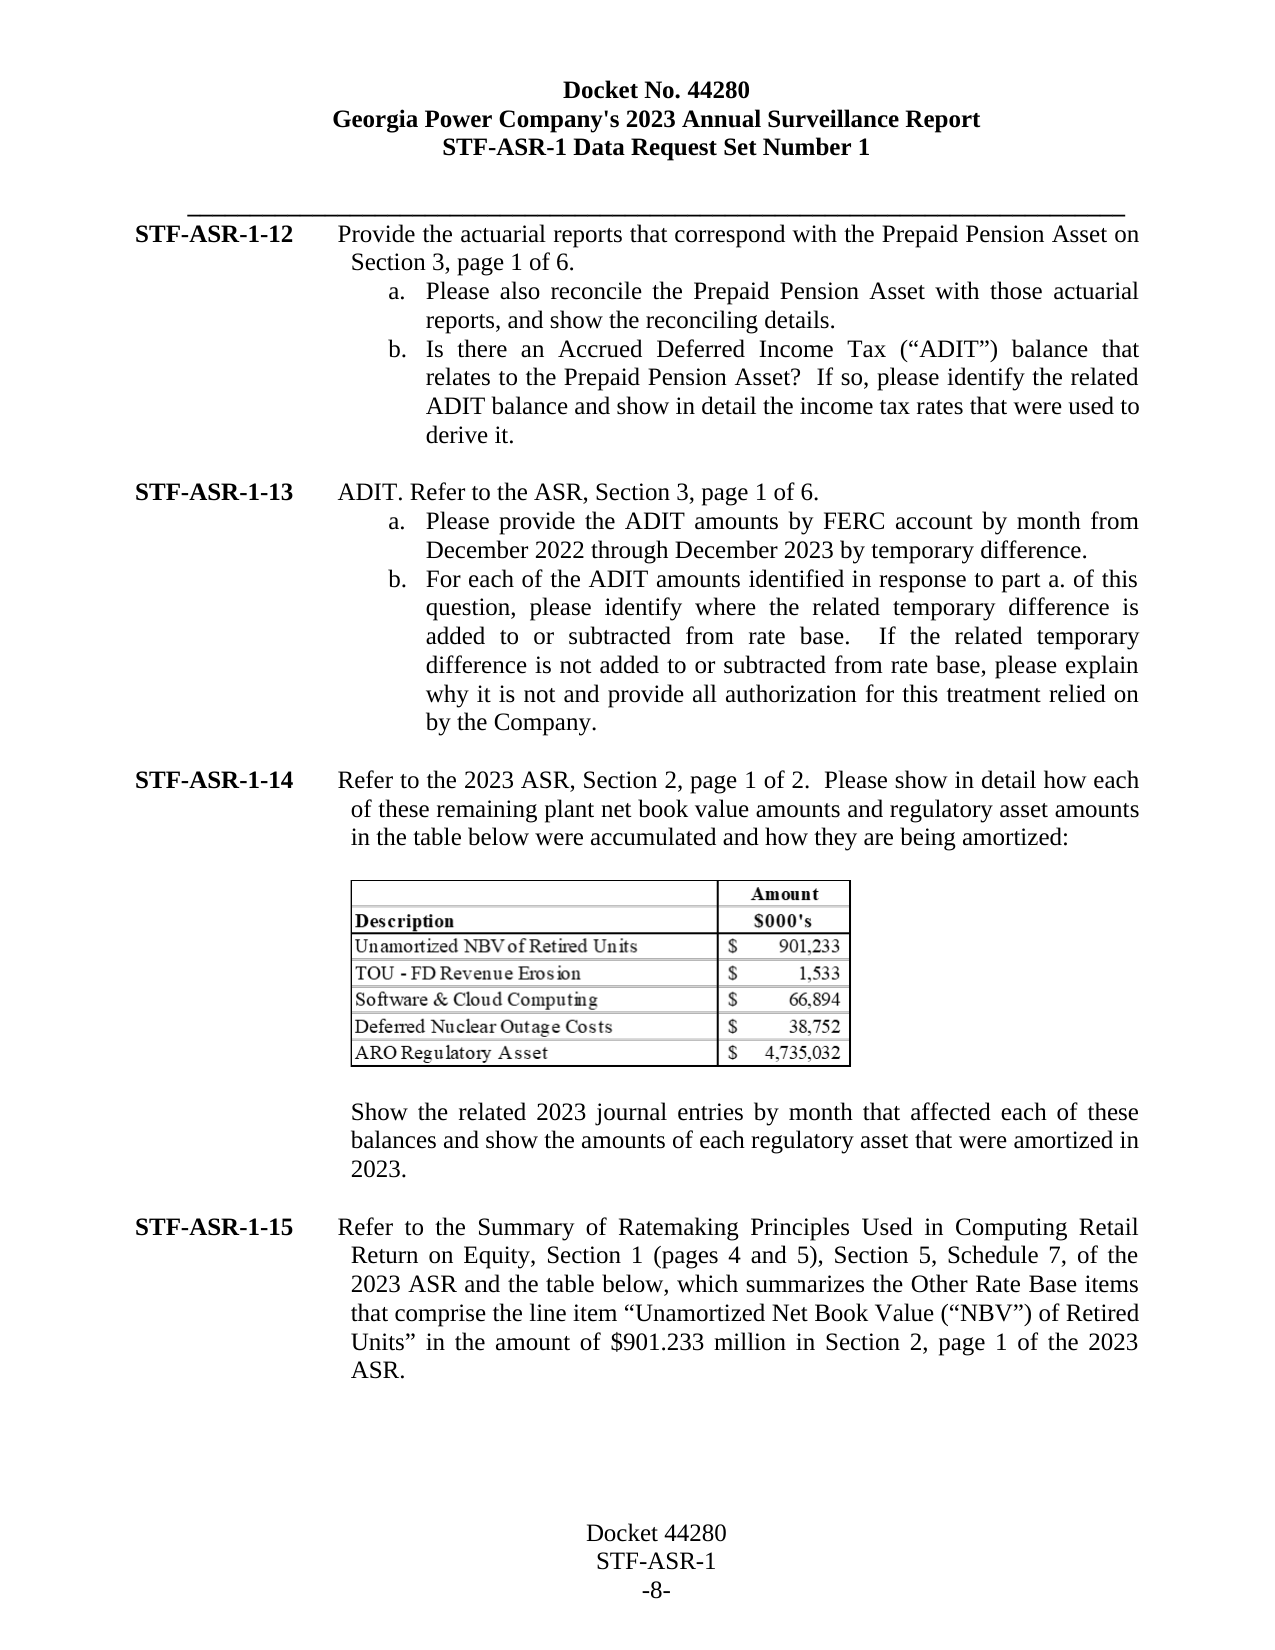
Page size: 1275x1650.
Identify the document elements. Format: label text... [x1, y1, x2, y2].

list ADIT. Refer to the ASR, Section 3, page 1 of 6. [135, 477, 1140, 506]
list Is there an Accrued Deferred Income Tax (“ADIT”) balance that relates to the Prepaid Pension Asset? If so, please identify the related ADIT balance and show in detail the income tax rates that were used to derive it. [388, 334, 1140, 449]
list Please provide the ADIT amounts by FERC account by month from December 2022 through December 2023 by temporary difference. [388, 506, 1140, 564]
picture [350, 880, 852, 1068]
list Provide the actuarial reports that correspond with the Prepaid Pension Asset on Section 3, page 1 of 6. [135, 219, 1140, 276]
list Please also reconcile the Prepaid Pension Asset with those actuarial reports, and show the reconciling details. [388, 276, 1140, 334]
text Show the related 2023 journal entries by month that affected each of these balances and show the amounts of each regulatory asset that were amortized in 2023. [351, 1097, 1140, 1183]
list For each of the ADIT amounts identified in response to part a. of this question, please identify where the related temporary difference is added to or subtracted from rate base. If the related temporary difference is not added to or subtracted from rate base, please explain why it is not and provide all authorization for this treatment relied on by the Company. [388, 564, 1140, 736]
list Refer to the 2023 ASR, Section 2, page 1 of 2. Please show in detail how each of these remaining plant net book value amounts and regulatory asset amounts in the table below were accumulated and how they are being amortized: [135, 765, 1140, 851]
list Refer to the Summary of Ratemaking Principles Used in Computing Retail Return on Equity, Section 1 (pages 4 and 5), Section 5, Schedule 7, of the 2023 ASR and the table below, which summarizes the Other Rate Base items that comprise the line item “Unamortized Net Book Value (“NBV”) of Retired Units” in the amount of $901.233 million in Section 2, page 1 of the 2023 ASR. [135, 1212, 1140, 1384]
